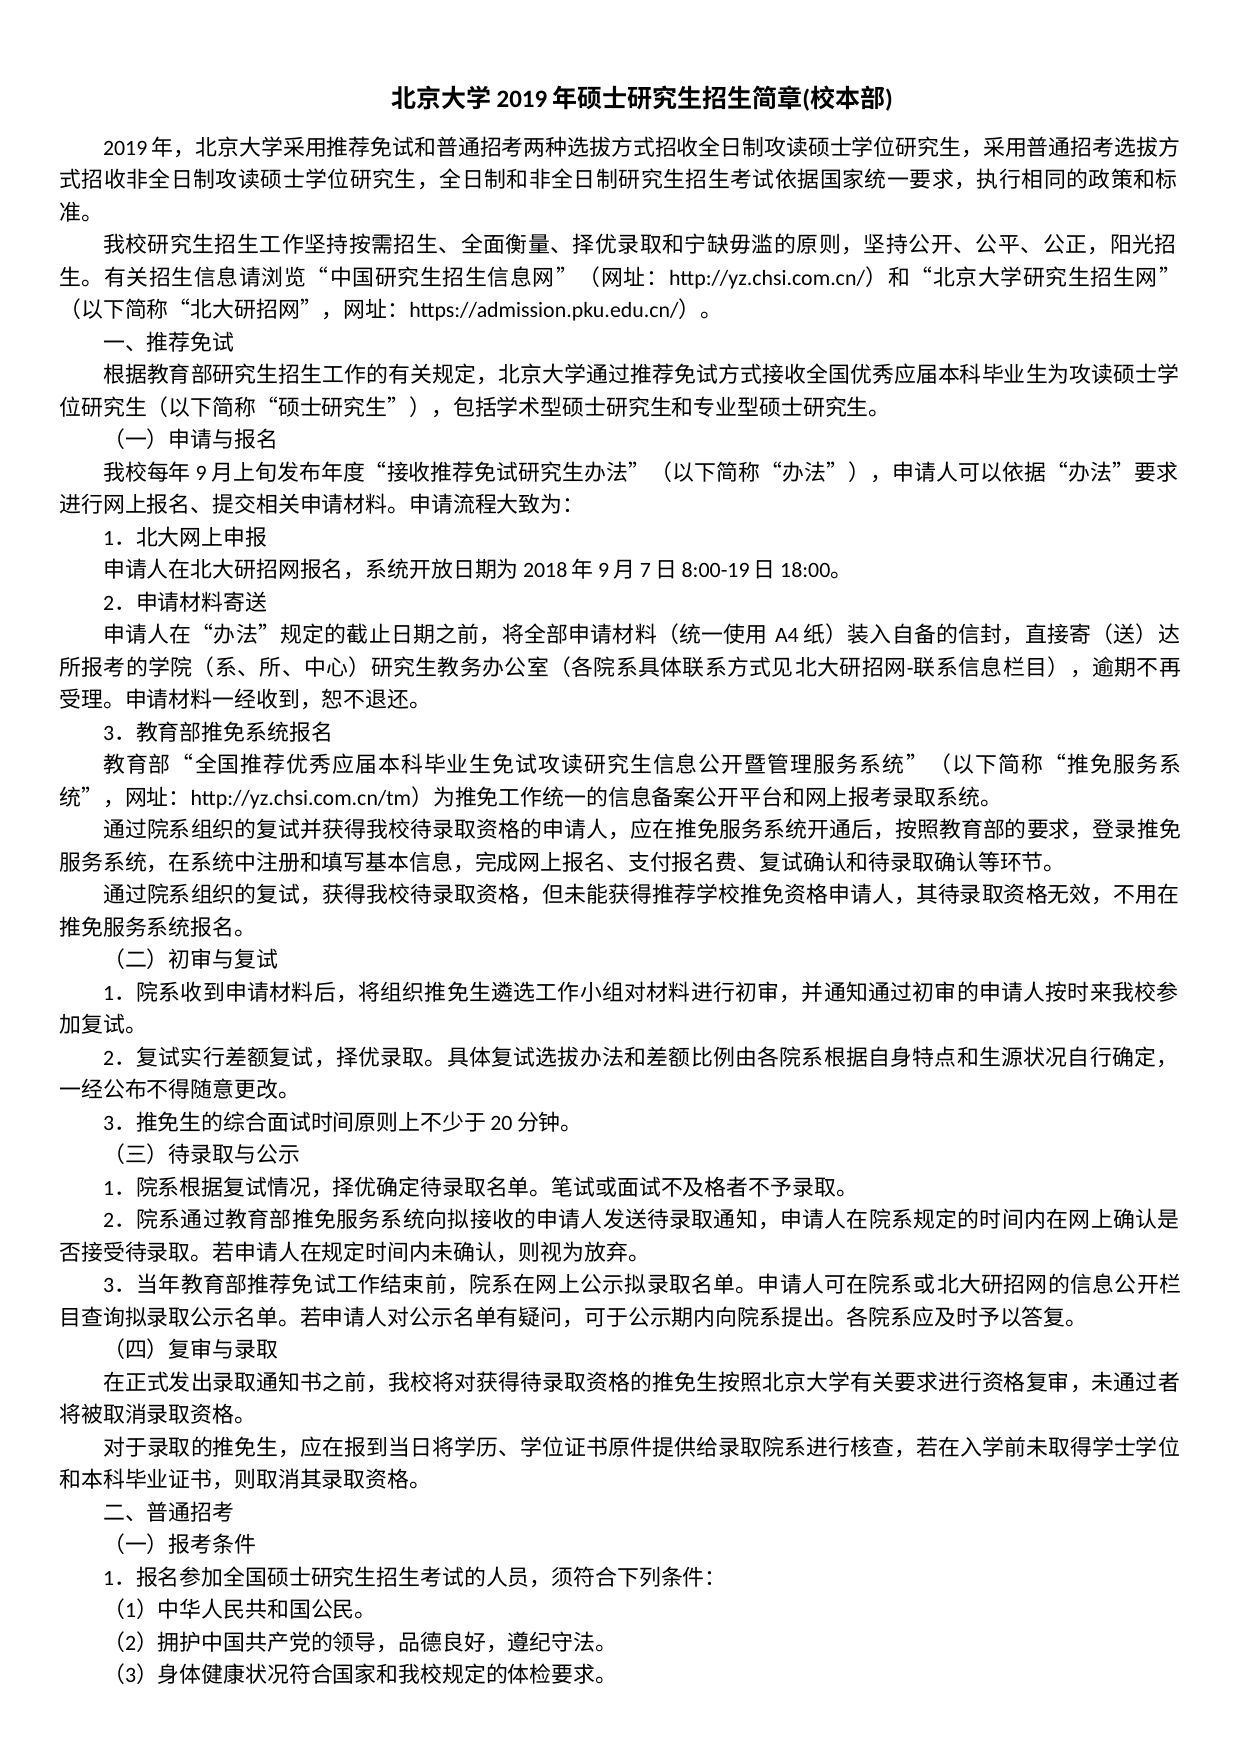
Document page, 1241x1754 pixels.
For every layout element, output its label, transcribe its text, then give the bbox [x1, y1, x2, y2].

text 二、普通招考 [59, 1494, 1181, 1527]
text （一）报考条件 [59, 1527, 1181, 1559]
text 3．教育部推免系统报名 [59, 714, 1181, 747]
text 北京大学2019年硕士研究生招生简章(校本部) [59, 64, 1181, 129]
text （3）身体健康状况符合国家和我校规定的体检要求。 [59, 1657, 1181, 1689]
text 申请人在“办法”规定的截止日期之前，将全部申请材料（统一使用A4纸）装入自备的信封，直接寄（送）达所报考的学院（系、所、中心）研究生教务办公室（各院系具体联系方式见北大研招网-联系信息栏目），逾期不再受理。申请材料一经收到，恕不退还。 [59, 617, 1181, 714]
text 通过院系组织的复试，获得我校待录取资格，但未能获得推荐学校推免资格申请人，其待录取资格无效，不用在推免服务系统报名。 [59, 877, 1181, 942]
text （三）待录取与公示 [59, 1137, 1181, 1169]
text 1．院系根据复试情况，择优确定待录取名单。笔试或面试不及格者不予录取。 [59, 1169, 1181, 1202]
text 3．当年教育部推荐免试工作结束前，院系在网上公示拟录取名单。申请人可在院系或北大研招网的信息公开栏目查询拟录取公示名单。若申请人对公示名单有疑问，可于公示期内向院系提出。各院系应及时予以答复。 [59, 1267, 1181, 1332]
text 我校研究生招生工作坚持按需招生、全面衡量、择优录取和宁缺毋滥的原则，坚持公开、公平、公正，阳光招生。有关招生信息请浏览“中国研究生招生信息网”（网址：http://yz.chsi.com.cn/）和“北京大学研究生招生网”（以下简称“北大研招网”，网址：https://admission.pku.edu.cn/）。 [59, 227, 1181, 324]
text 1．报名参加全国硕士研究生招生考试的人员，须符合下列条件： [59, 1559, 1181, 1592]
text 根据教育部研究生招生工作的有关规定，北京大学通过推荐免试方式接收全国优秀应届本科毕业生为攻读硕士学位研究生（以下简称“硕士研究生”），包括学术型硕士研究生和专业型硕士研究生。 [59, 357, 1181, 422]
text 2．复试实行差额复试，择优录取。具体复试选拔办法和差额比例由各院系根据自身特点和生源状况自行确定，一经公布不得随意更改。 [59, 1039, 1181, 1104]
text （二）初审与复试 [59, 942, 1181, 974]
text 通过院系组织的复试并获得我校待录取资格的申请人，应在推免服务系统开通后，按照教育部的要求，登录推免服务系统，在系统中注册和填写基本信息，完成网上报名、支付报名费、复试确认和待录取确认等环节。 [59, 812, 1181, 877]
text 3．推免生的综合面试时间原则上不少于20分钟。 [59, 1104, 1181, 1137]
text 教育部“全国推荐优秀应届本科毕业生免试攻读研究生信息公开暨管理服务系统”（以下简称“推免服务系统”，网址：http://yz.chsi.com.cn/tm）为推免工作统一的信息备案公开平台和网上报考录取系统。 [59, 747, 1181, 812]
text （一）申请与报名 [59, 422, 1181, 454]
text （四）复审与录取 [59, 1332, 1181, 1364]
text 对于录取的推免生，应在报到当日将学历、学位证书原件提供给录取院系进行核查，若在入学前未取得学士学位和本科毕业证书，则取消其录取资格。 [59, 1429, 1181, 1494]
text （2）拥护中国共产党的领导，品德良好，遵纪守法。 [59, 1624, 1181, 1657]
text 一、推荐免试 [59, 324, 1181, 357]
text 2．院系通过教育部推免服务系统向拟接收的申请人发送待录取通知，申请人在院系规定的时间内在网上确认是否接受待录取。若申请人在规定时间内未确认，则视为放弃。 [59, 1202, 1181, 1267]
text 我校每年9月上旬发布年度“接收推荐免试研究生办法”（以下简称“办法”），申请人可以依据“办法”要求进行网上报名、提交相关申请材料。申请流程大致为： [59, 454, 1181, 519]
text 2．申请材料寄送 [59, 584, 1181, 617]
text 1．北大网上申报 [59, 519, 1181, 552]
text 申请人在北大研招网报名，系统开放日期为2018年9月7日8:00-19日18:00。 [59, 552, 1181, 584]
text 2019年，北京大学采用推荐免试和普通招考两种选拔方式招收全日制攻读硕士学位研究生，采用普通招考选拔方式招收非全日制攻读硕士学位研究生，全日制和非全日制研究生招生考试依据国家统一要求，执行相同的政策和标准。 [59, 129, 1181, 227]
text 1．院系收到申请材料后，将组织推免生遴选工作小组对材料进行初审，并通知通过初审的申请人按时来我校参加复试。 [59, 974, 1181, 1039]
text 在正式发出录取通知书之前，我校将对获得待录取资格的推免生按照北京大学有关要求进行资格复审，未通过者将被取消录取资格。 [59, 1364, 1181, 1429]
text （1）中华人民共和国公民。 [59, 1592, 1181, 1624]
